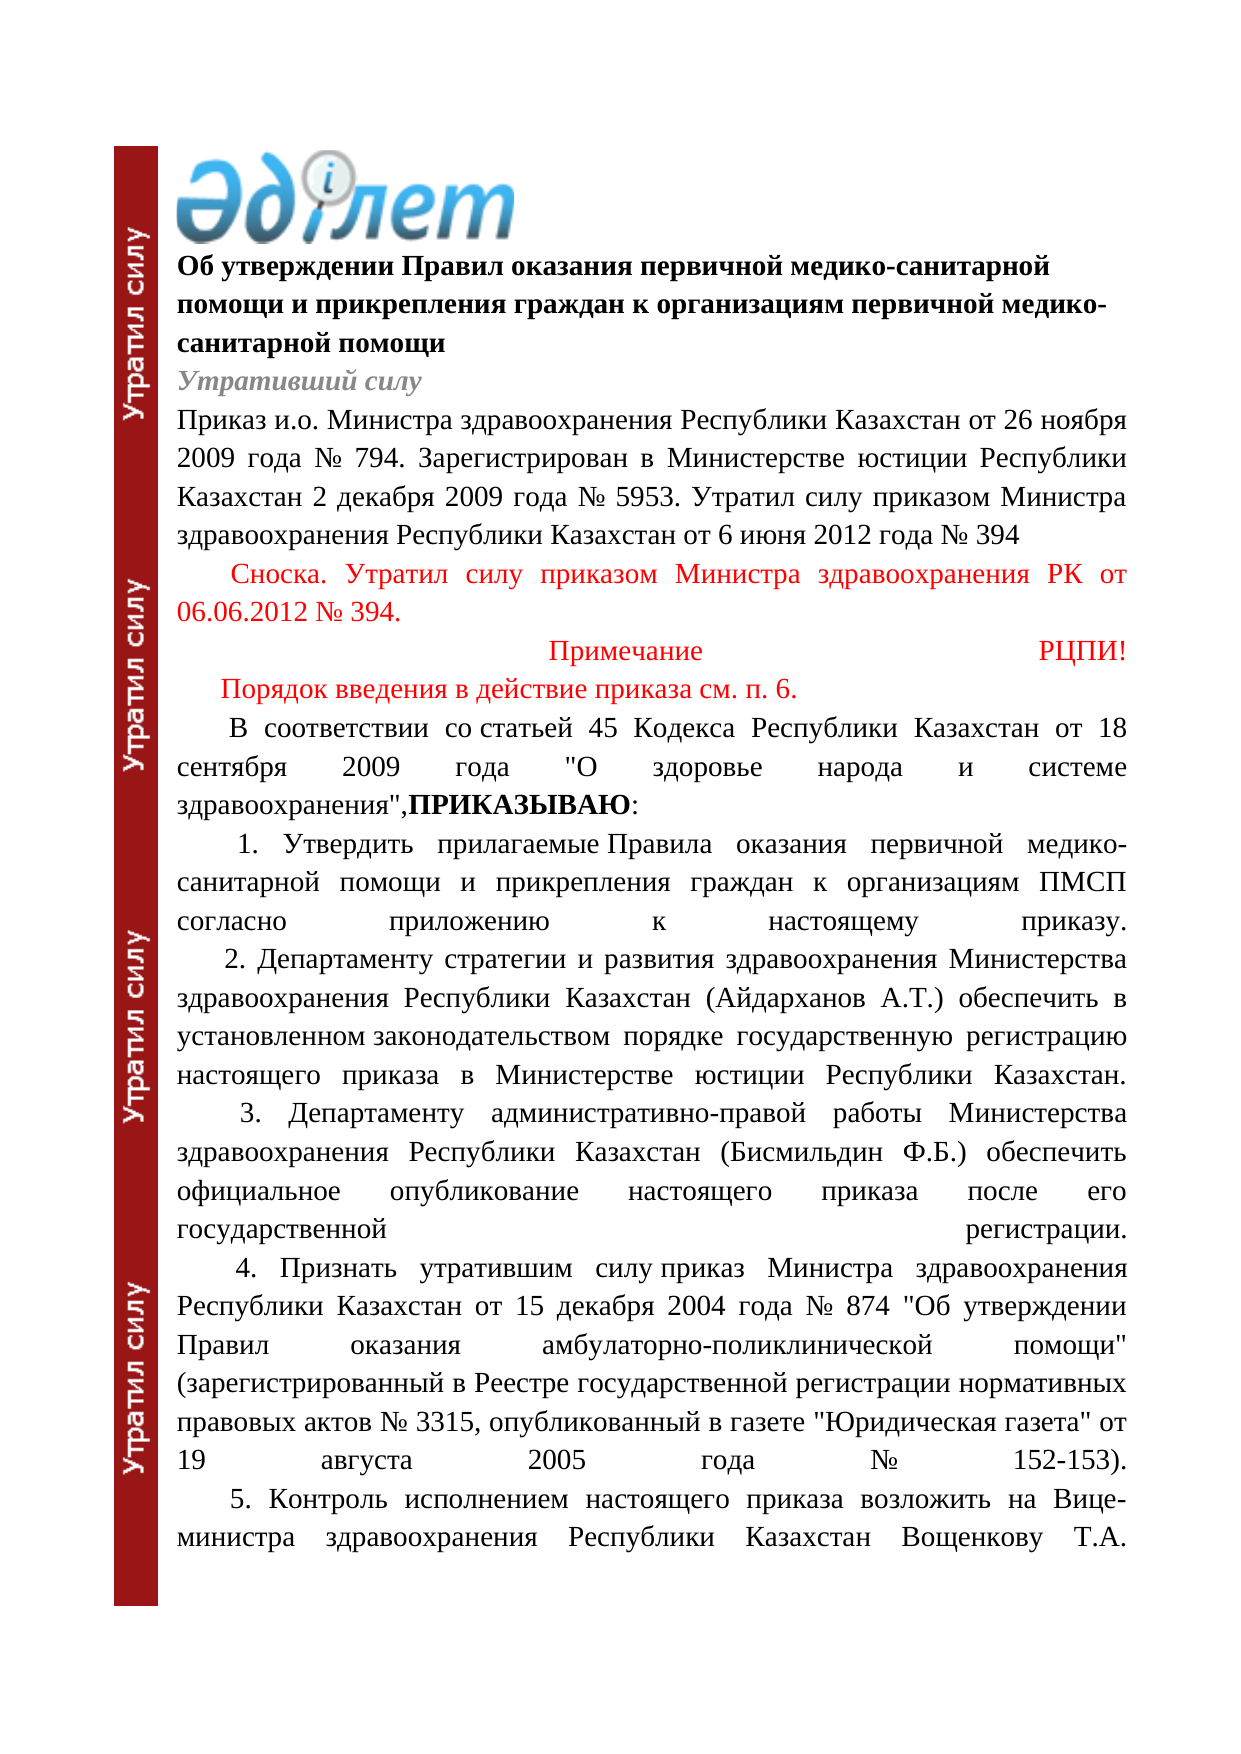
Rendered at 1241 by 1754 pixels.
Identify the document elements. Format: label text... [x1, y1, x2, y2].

picture [114, 1553, 158, 1606]
text Примечание РЦПИ! Порядок введения в действие приказа см. п. 6. [112, 633, 1128, 705]
text Сноска. Утратил силу приказом Министра здравоохранения РК от 06.06.2012 № 394. [112, 556, 1128, 628]
picture [176, 150, 515, 244]
picture [114, 358, 158, 363]
picture [114, 146, 158, 248]
picture [114, 551, 158, 556]
picture [114, 397, 158, 402]
text Утративший силу [112, 363, 1128, 397]
picture [114, 628, 158, 633]
text Приказ и.о. Министра здравоохранения Республики Казахстан от 26 ноября 2009 года № 794. Зарегистрирован в Министерстве юстиции Республики Казахстан 2 декабря 2009 года № 5953. Утратил силу приказом Министра здравоохранения Республики Казахстан от 6 июня 2012 года № 394 [112, 402, 1128, 551]
text Об утверждении Правил оказания первичной медико-санитарной помощи и прикрепления граждан к организациям первичной медико-санитарной помощи [112, 248, 1128, 358]
picture [114, 705, 158, 710]
